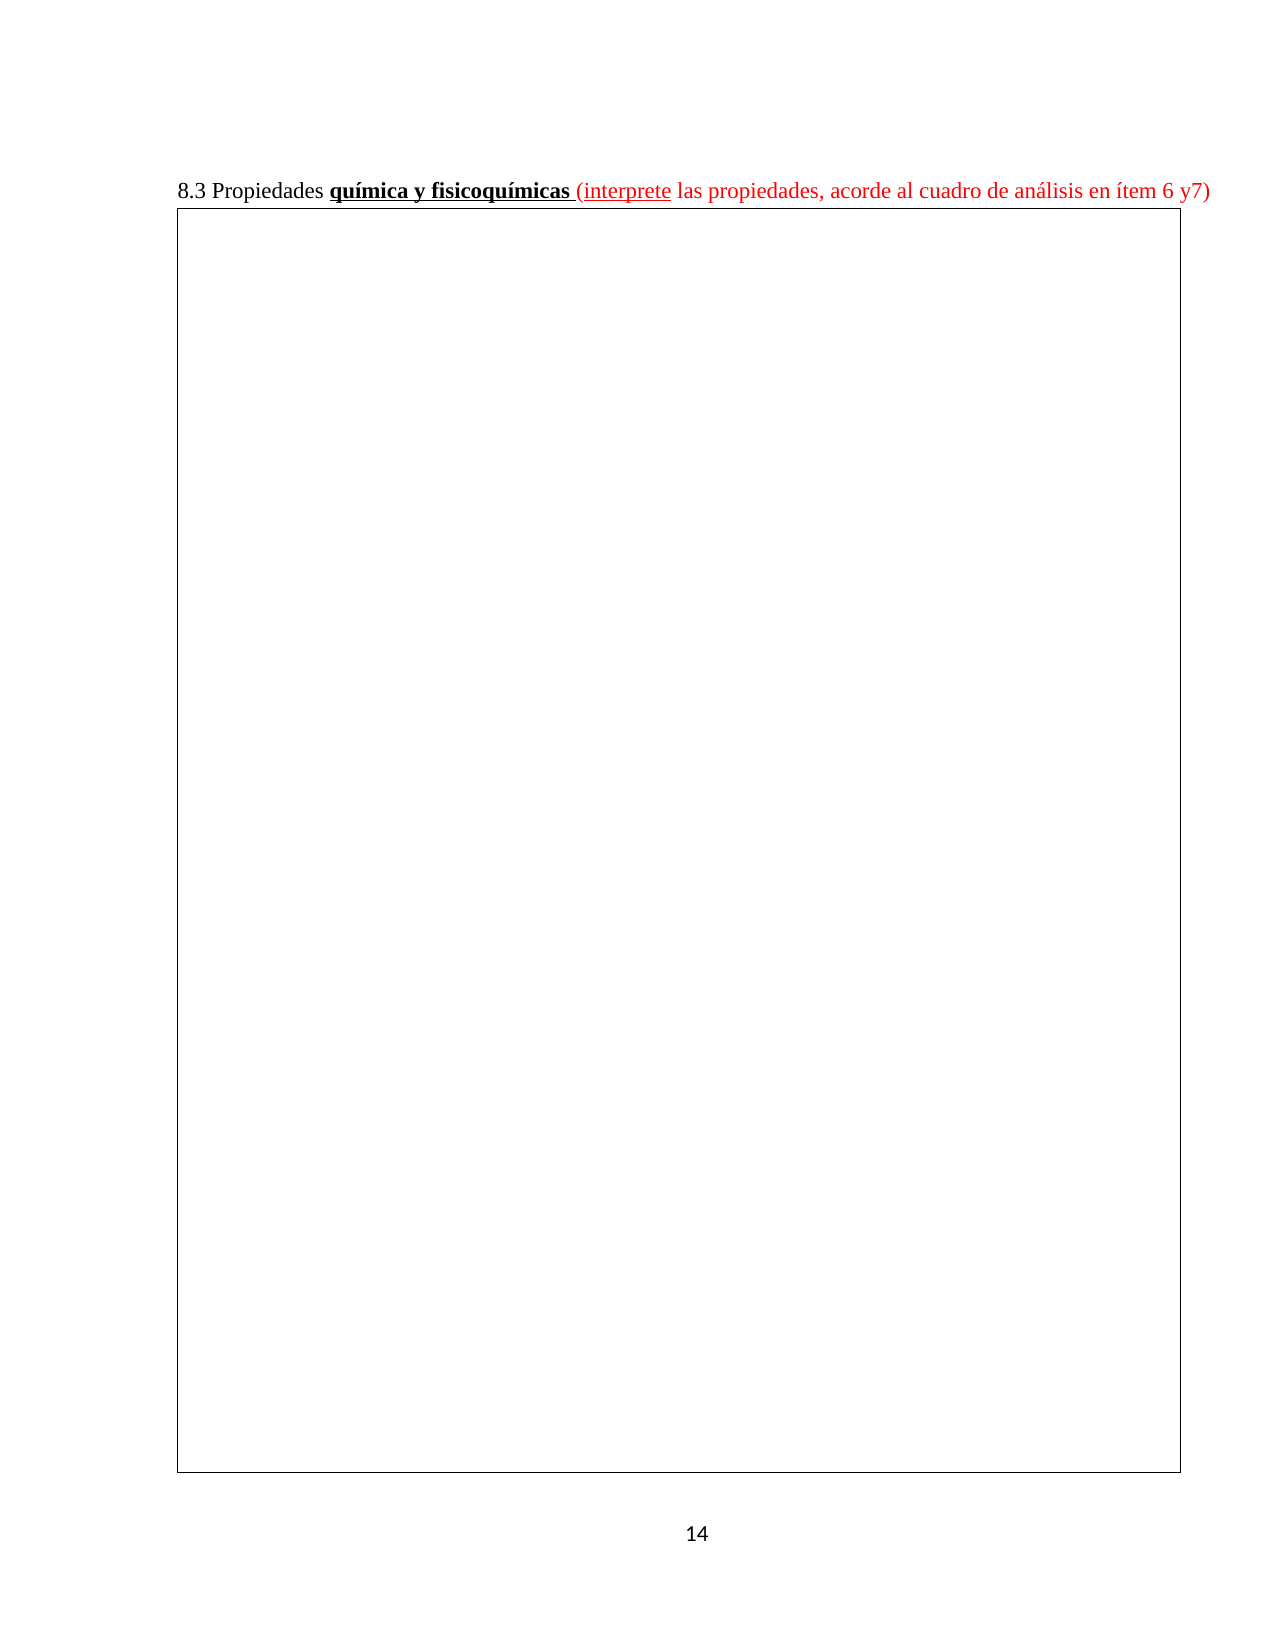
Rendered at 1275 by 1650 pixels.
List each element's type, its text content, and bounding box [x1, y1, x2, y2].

text 8.3 Propiedades química y fisicoquímicas (interprete las propiedades, acorde al cuadro de análisis en ítem 6 y7) [177, 177, 1216, 203]
table_header [178, 209, 1180, 1472]
